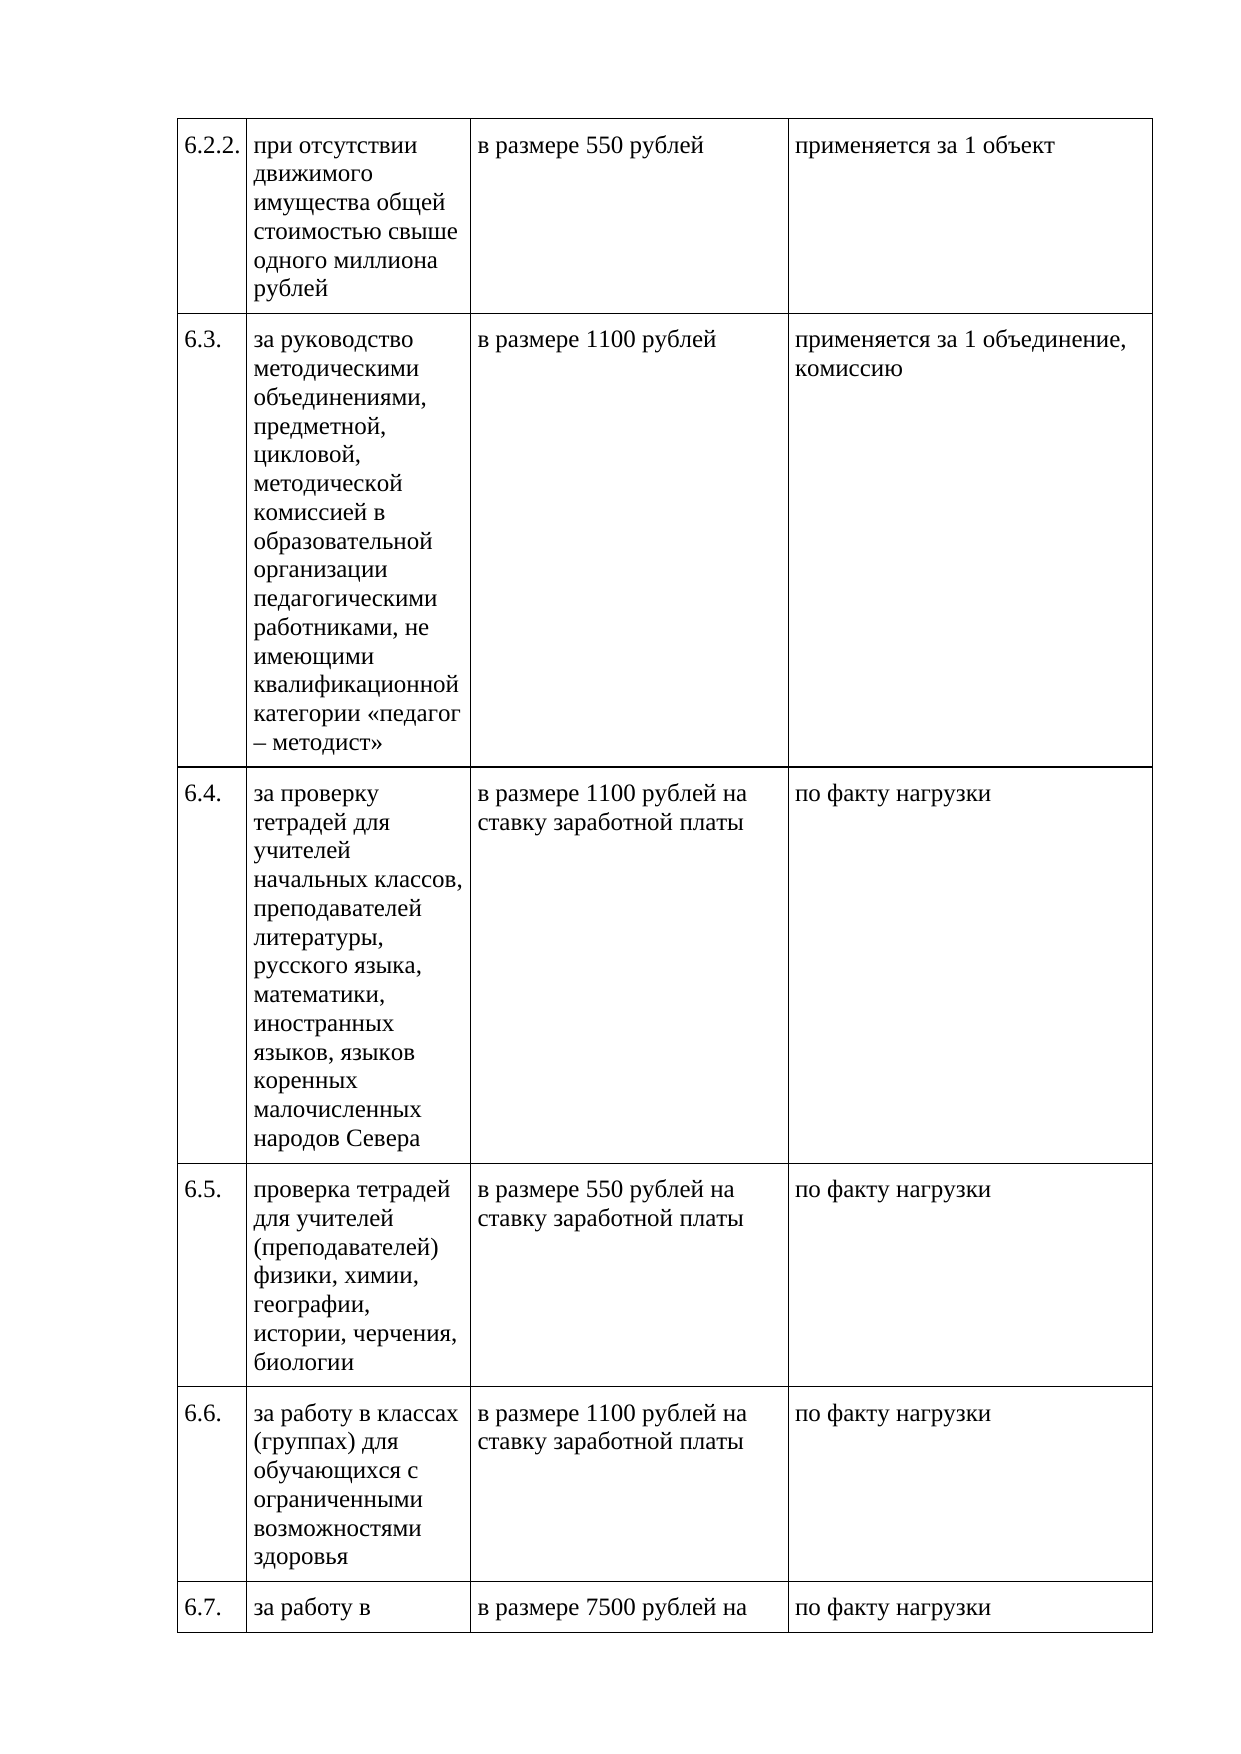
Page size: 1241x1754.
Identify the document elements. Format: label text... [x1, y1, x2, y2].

table_cell за проверку тетрадей для учителей начальных классов, преподавателей литературы, русского языка, математики, иностранных языков, языков коренных малочисленных народов Севера [247, 768, 470, 1162]
table_cell в размере 550 рублей [471, 119, 788, 313]
table_cell 6.7. [178, 1582, 246, 1632]
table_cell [789, 119, 1152, 313]
table_cell за руководство методическими объединениями, предметной, цикловой, методической комиссией в образовательной организации педагогическими работниками, не имеющими квалификационной категории «педагог – методист» [247, 314, 470, 766]
table_cell в размере 1100 рублей [471, 314, 788, 766]
table_cell 6.6. [178, 1387, 246, 1581]
table_cell 6.5. [178, 1164, 246, 1386]
table_cell в размере 1100 рублей на ставку заработной платы [471, 768, 788, 1162]
table_cell в размере 1100 рублей на ставку заработной платы [471, 1387, 788, 1581]
table_cell 6.3. [178, 314, 246, 766]
table_cell 6.4. [178, 768, 246, 1162]
table_cell по факту нагрузки [789, 1582, 1152, 1632]
table_cell применяется за 1 объединение, комиссию [789, 314, 1152, 766]
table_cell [471, 1582, 788, 1632]
table_cell за работу в классах (группах) для обучающихся с ограниченными возможностями здоровья [247, 1387, 470, 1581]
table_cell по факту нагрузки [789, 768, 1152, 1162]
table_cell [247, 1582, 470, 1632]
table_cell в размере 550 рублей на ставку заработной платы [471, 1164, 788, 1386]
table_cell 6.2.2. [178, 119, 246, 313]
table_cell по факту нагрузки [789, 1164, 1152, 1386]
table_cell по факту нагрузки [789, 1387, 1152, 1581]
table_cell проверка тетрадей для учителей (преподавателей) физики, химии, географии, истории, черчения, биологии [247, 1164, 470, 1386]
table_cell при отсутствии движимого имущества общей стоимостью свыше одного миллиона рублей [247, 119, 470, 313]
